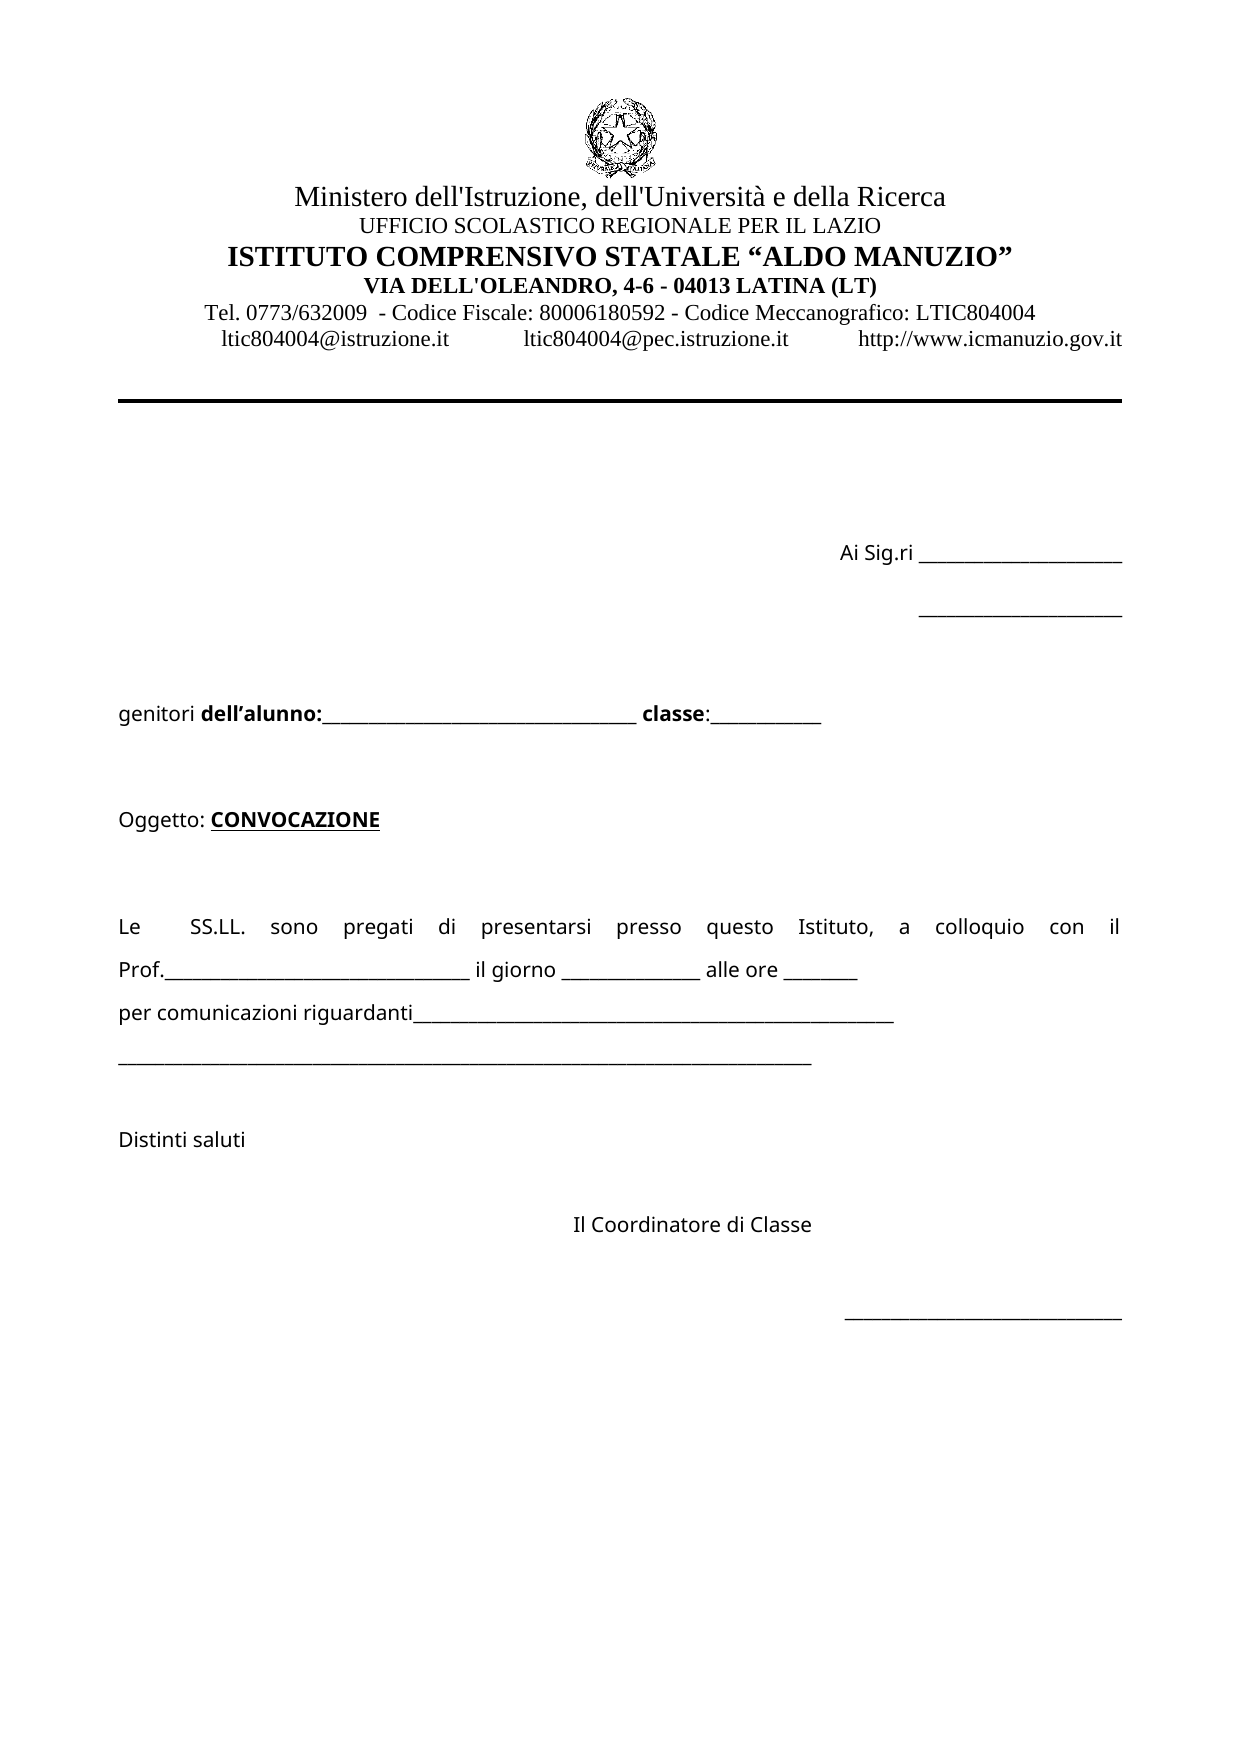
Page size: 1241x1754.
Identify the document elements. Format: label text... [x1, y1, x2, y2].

text genitori dell’alunno:__________________________________ classe:____________ [118, 699, 1122, 727]
text ______________________ [118, 592, 1122, 620]
text ___________________________________________________________________________ [118, 1040, 1122, 1069]
text Le SS.LL. sono pregati di presentarsi presso questo Istituto, a colloquio con il Prof._________________________________ il giorno _______________ alle ore ________ [118, 912, 1122, 983]
text Ai Sig.ri ______________________ [118, 538, 1122, 567]
text Oggetto: CONVOCAZIONE [118, 806, 1122, 834]
text Distinti saluti [118, 1125, 1122, 1154]
text per comunicazioni riguardanti____________________________________________________ [118, 998, 1122, 1026]
text Il Coordinatore di Classe [118, 1211, 1122, 1239]
picture [581, 97, 660, 179]
text ______________________________ [118, 1295, 1122, 1324]
